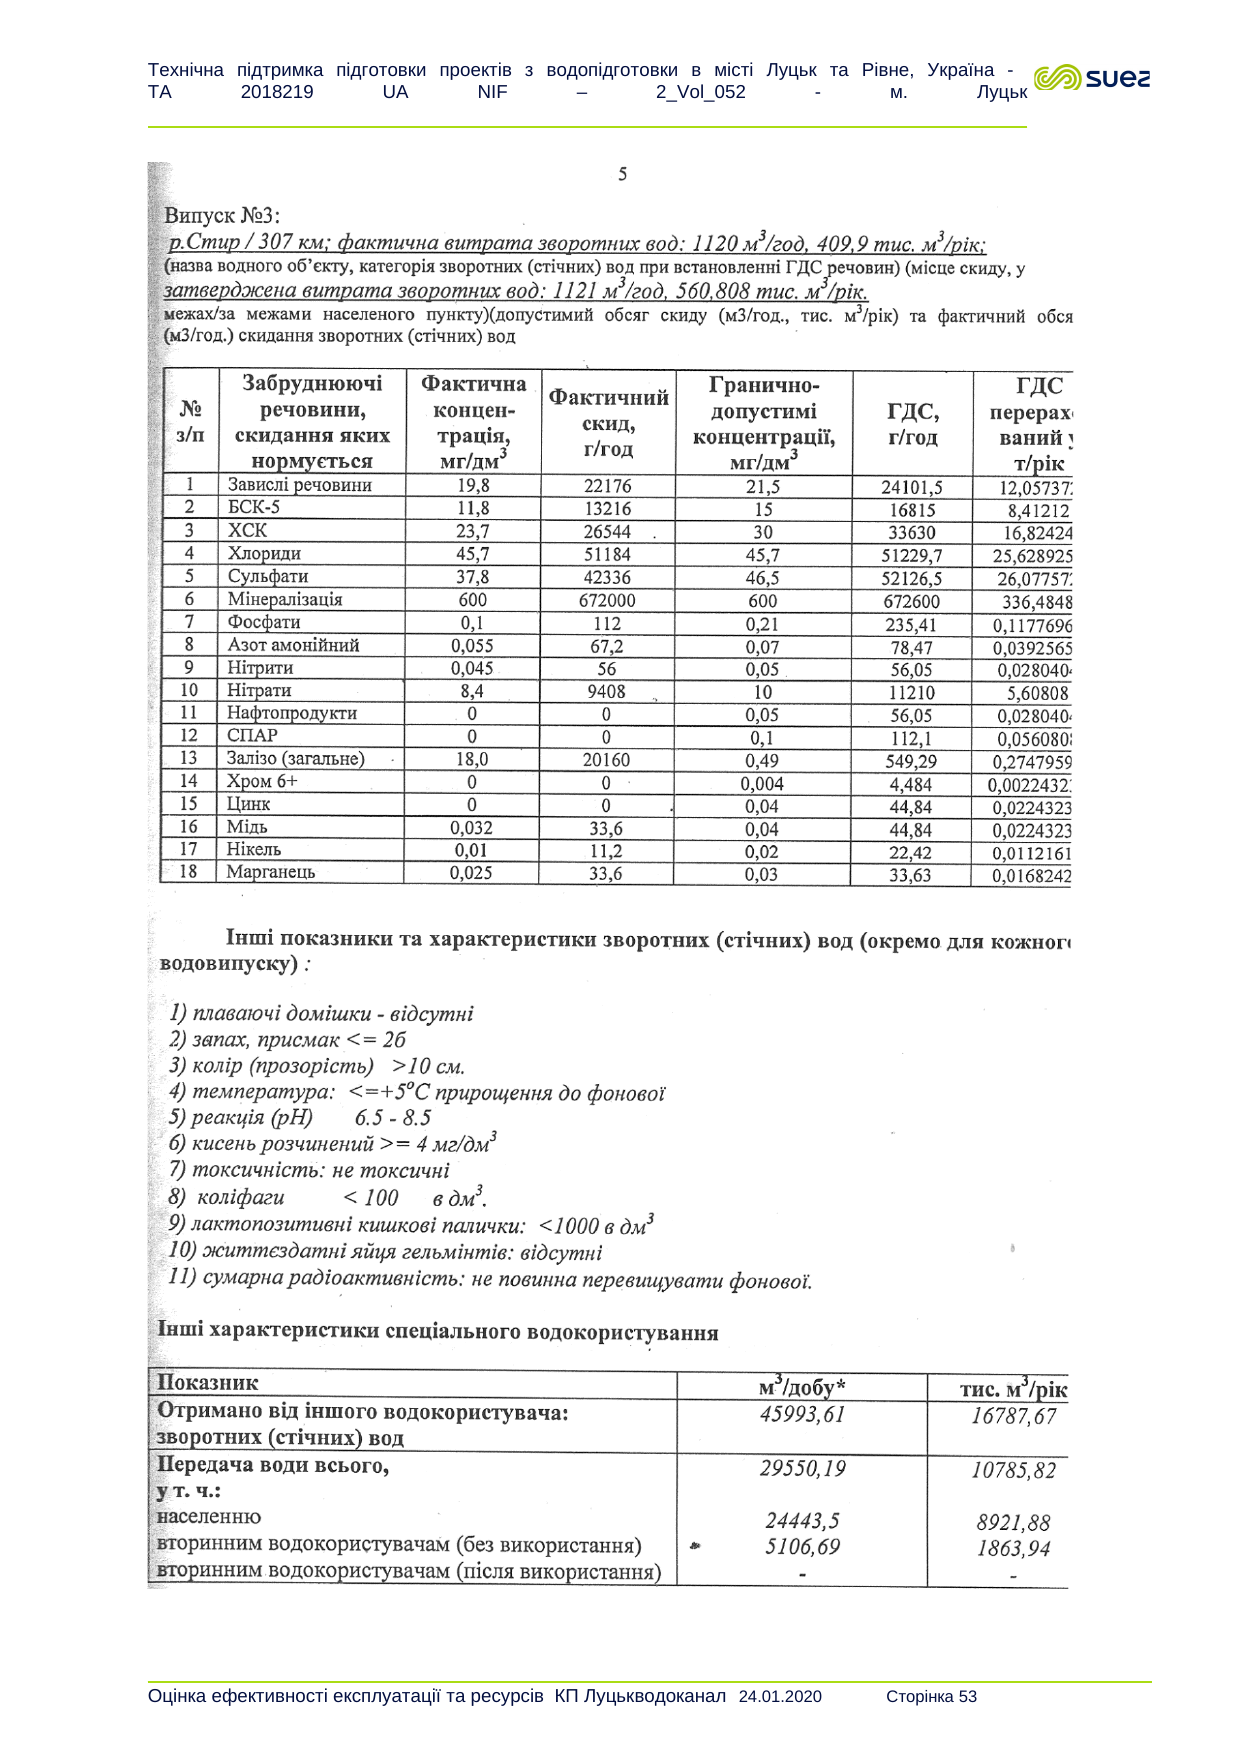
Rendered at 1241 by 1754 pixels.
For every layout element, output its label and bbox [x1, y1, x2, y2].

picture [147, 162, 1088, 1589]
picture [1033, 64, 1150, 90]
